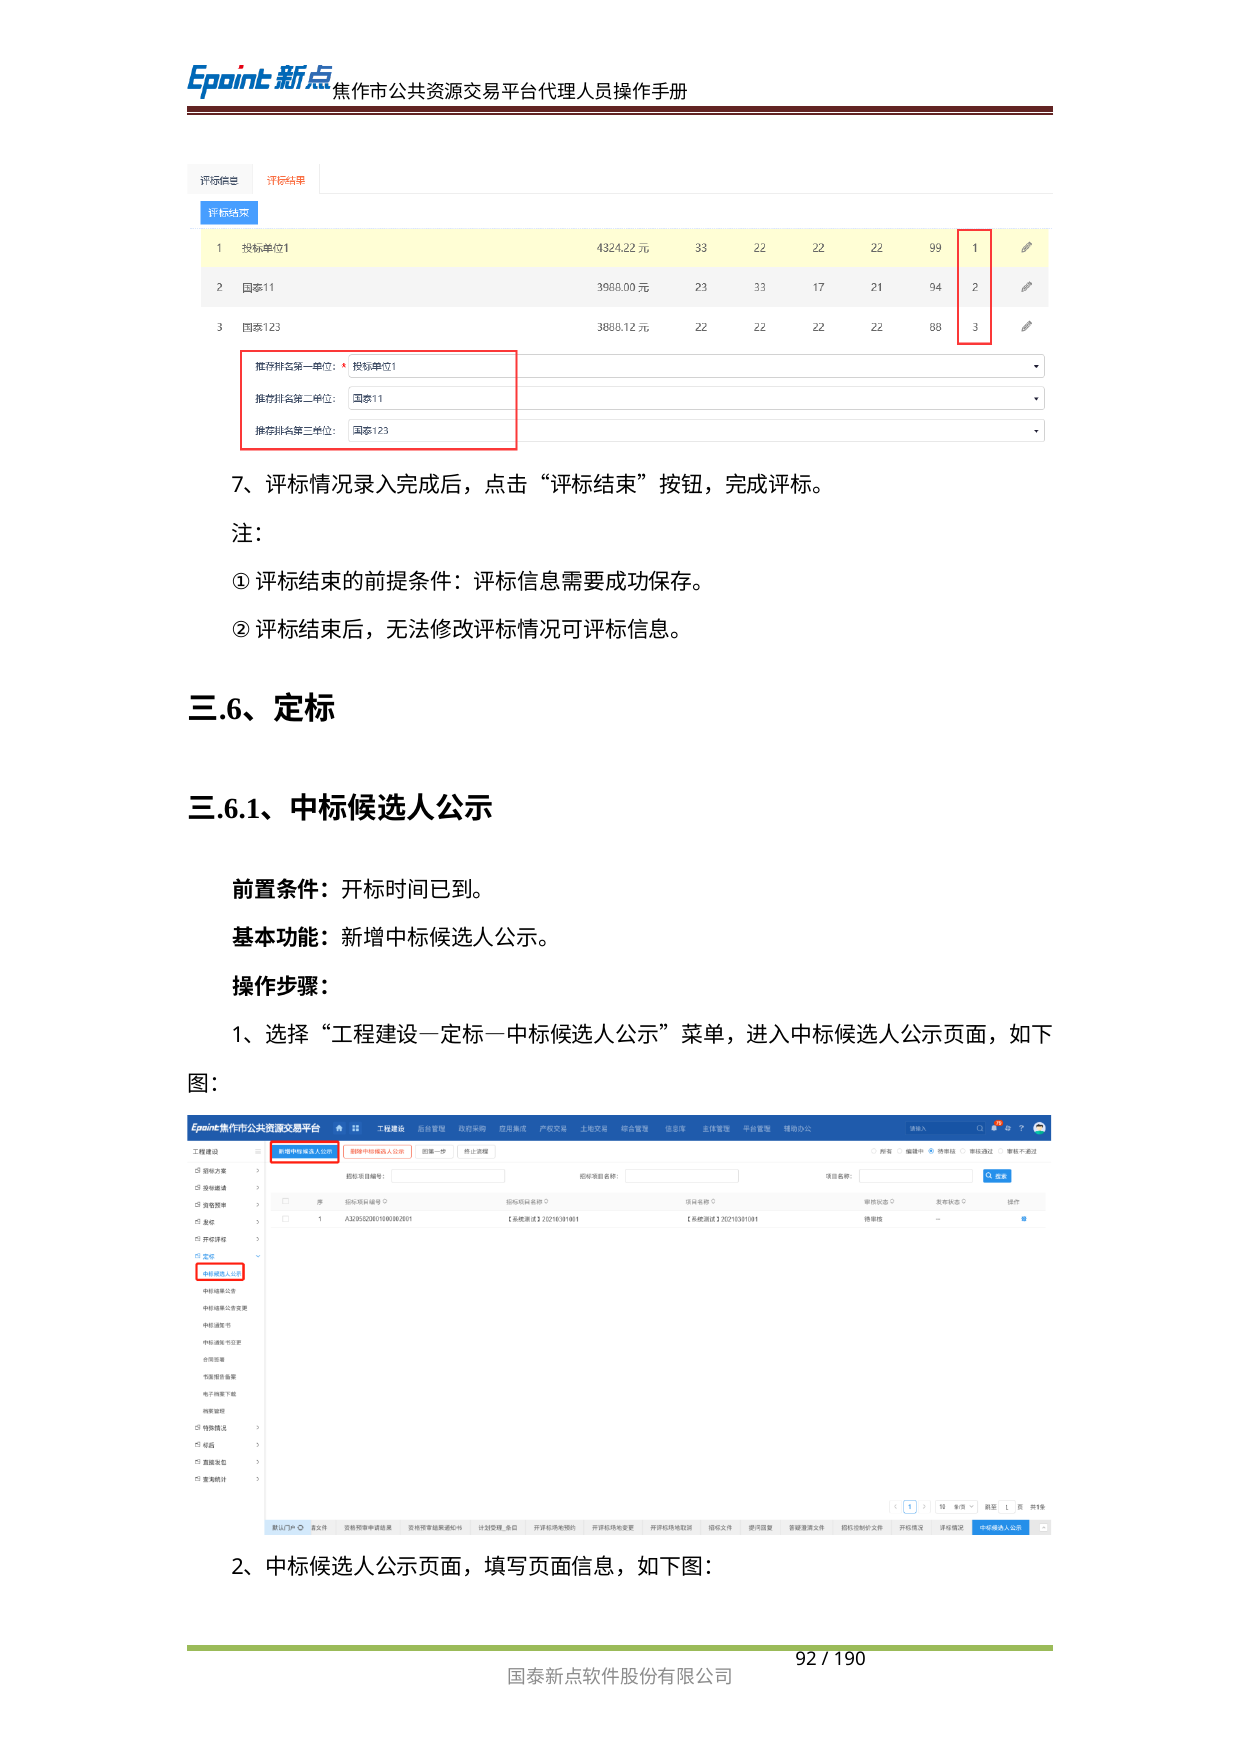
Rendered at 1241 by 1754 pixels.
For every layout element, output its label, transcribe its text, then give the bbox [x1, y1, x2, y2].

text 操作步骤： [187, 968, 1053, 1001]
text 基本功能：新增中标候选人公示。 [187, 920, 1053, 952]
text ①评标结束的前提条件：评标信息需要成功保存。 [187, 564, 1053, 596]
text 1、选择“工程建设—定标—中标候选人公示”菜单，进入中标候选人公示页面，如下图： [187, 1017, 1053, 1098]
text 前置条件：开标时间已到。 [187, 872, 1053, 904]
picture [187, 65, 333, 99]
text 7、评标情况录入完成后，点击“评标结束”按钮，完成评标。 [187, 467, 1053, 499]
subtitle 中标候选人公示 [187, 773, 1053, 838]
picture [187, 164, 1053, 453]
text 注： [187, 515, 1053, 548]
subtitle 定标 [187, 673, 1053, 738]
text ②评标结束后，无法修改评标情况可评标信息。 [187, 612, 1053, 644]
text 2、中标候选人公示页面，填写页面信息，如下图： [187, 1549, 1053, 1581]
picture [187, 1115, 1052, 1535]
